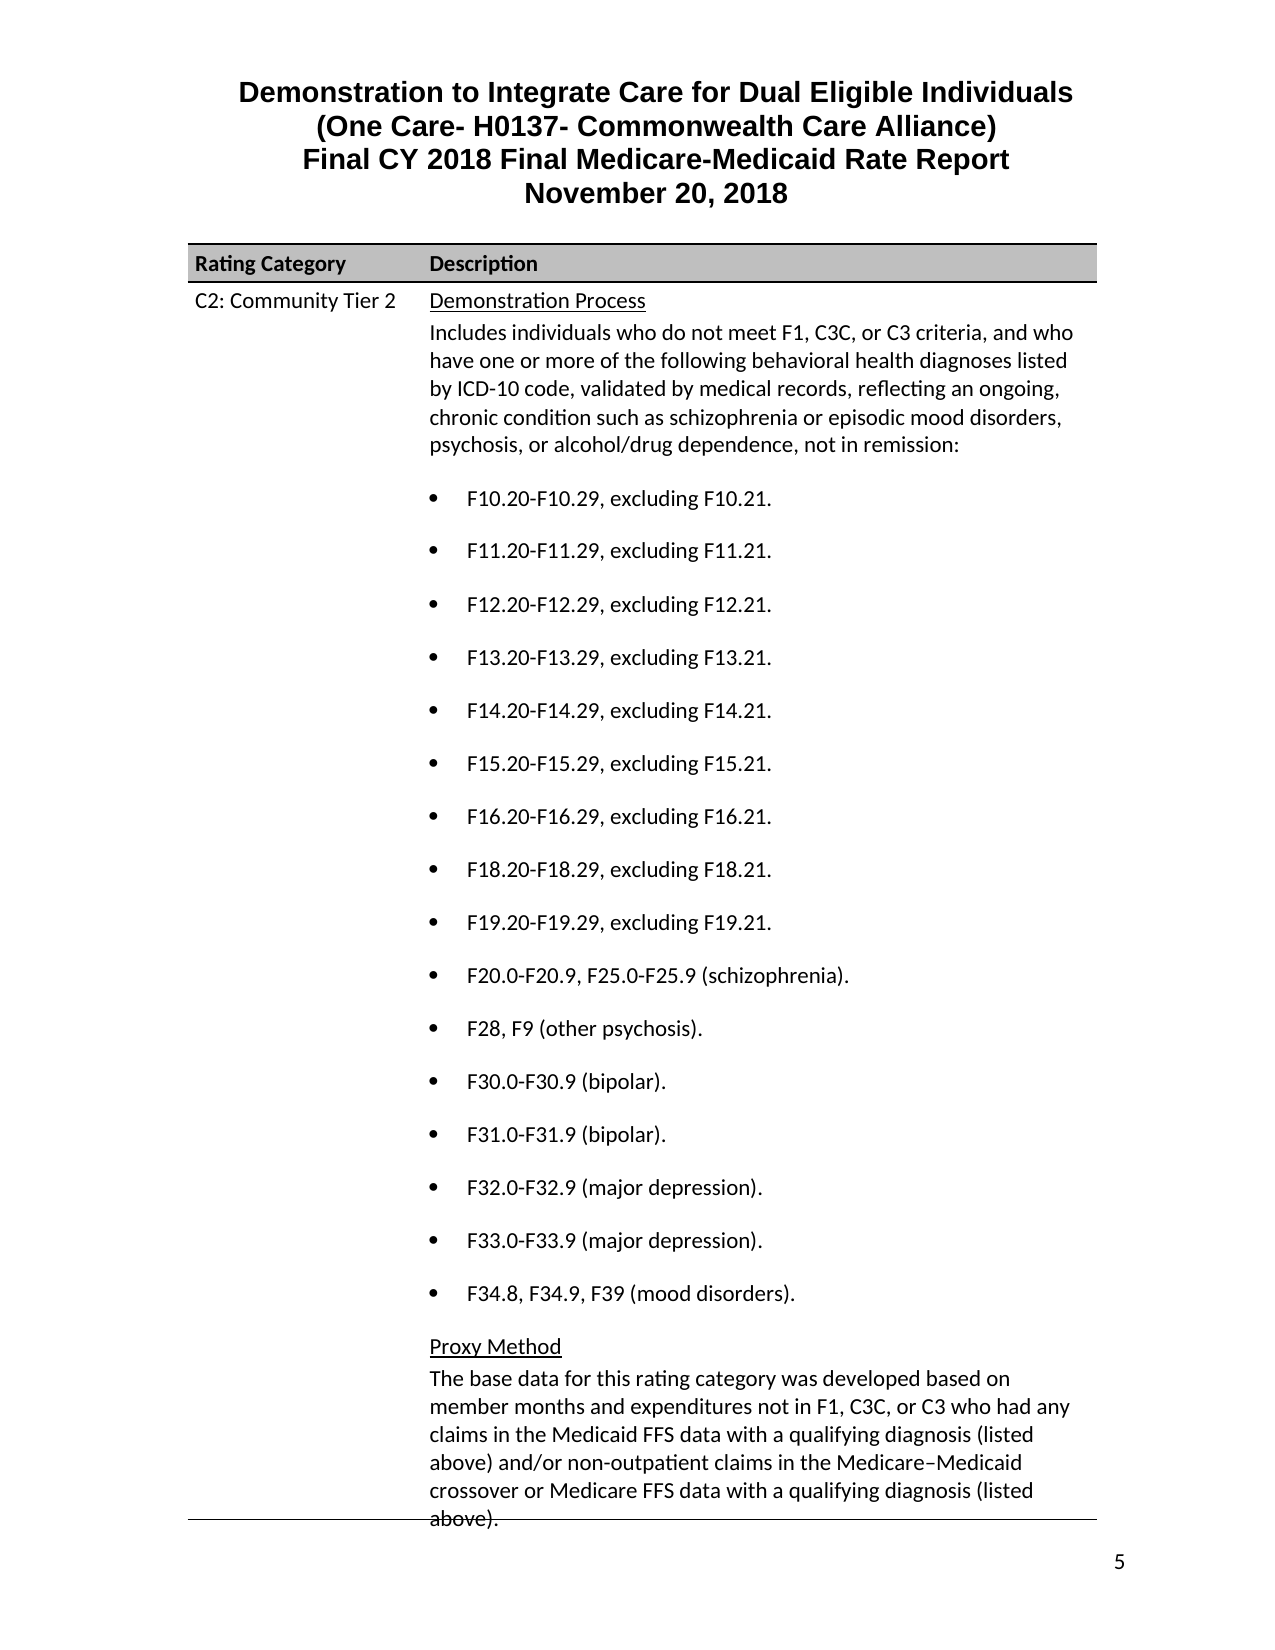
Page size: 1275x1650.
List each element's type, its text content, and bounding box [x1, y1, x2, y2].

table_cell Demonstration Process Includes individuals who do not meet F1, C3C, or C3 criteria, and who have one or more of the following behavioral health diagnoses listed by ICD-10 code, validated by medical records, reflecting an ongoing, chronic condition such as schizophrenia or episodic mood disorders, psychosis, or alcohol/drug dependence, not in remission: F10.20-F10.29, excluding F10.21. F11.20-F11.29, excluding F11.21. F12.20-F12.29, excluding F12.21. F13.20-F13.29, excluding F13.21. F14.20-F14.29, excluding F14.21. F15.20-F15.29, excluding F15.21. F16.20-F16.29, excluding F16.21. F18.20-F18.29, excluding F18.21. F19.20-F19.29, excluding F19.21. F20.0-F20.9, F25.0-F25.9 (schizophrenia). F28, F9 (other psychosis). F30.0-F30.9 (bipolar). F31.0-F31.9 (bipolar). F32.0-F32.9 (major depression). F33.0-F33.9 (major depression). F34.8, F34.9, F39 (mood disorders). Proxy Method The base data for this rating category was developed based on member months and expenditures not in F1, C3C, or C3 who had any claims in the Medicaid FFS data with a qualifying diagnosis (listed above) and/or non-outpatient claims in the Medicare–Medicaid crossover or Medicare FFS data with a qualifying diagnosis (listed above). [422, 283, 1097, 1519]
table_header Description [422, 245, 1097, 281]
table_cell C2: Community Tier 2 [188, 283, 422, 1519]
table_header Rating Category [188, 245, 422, 281]
